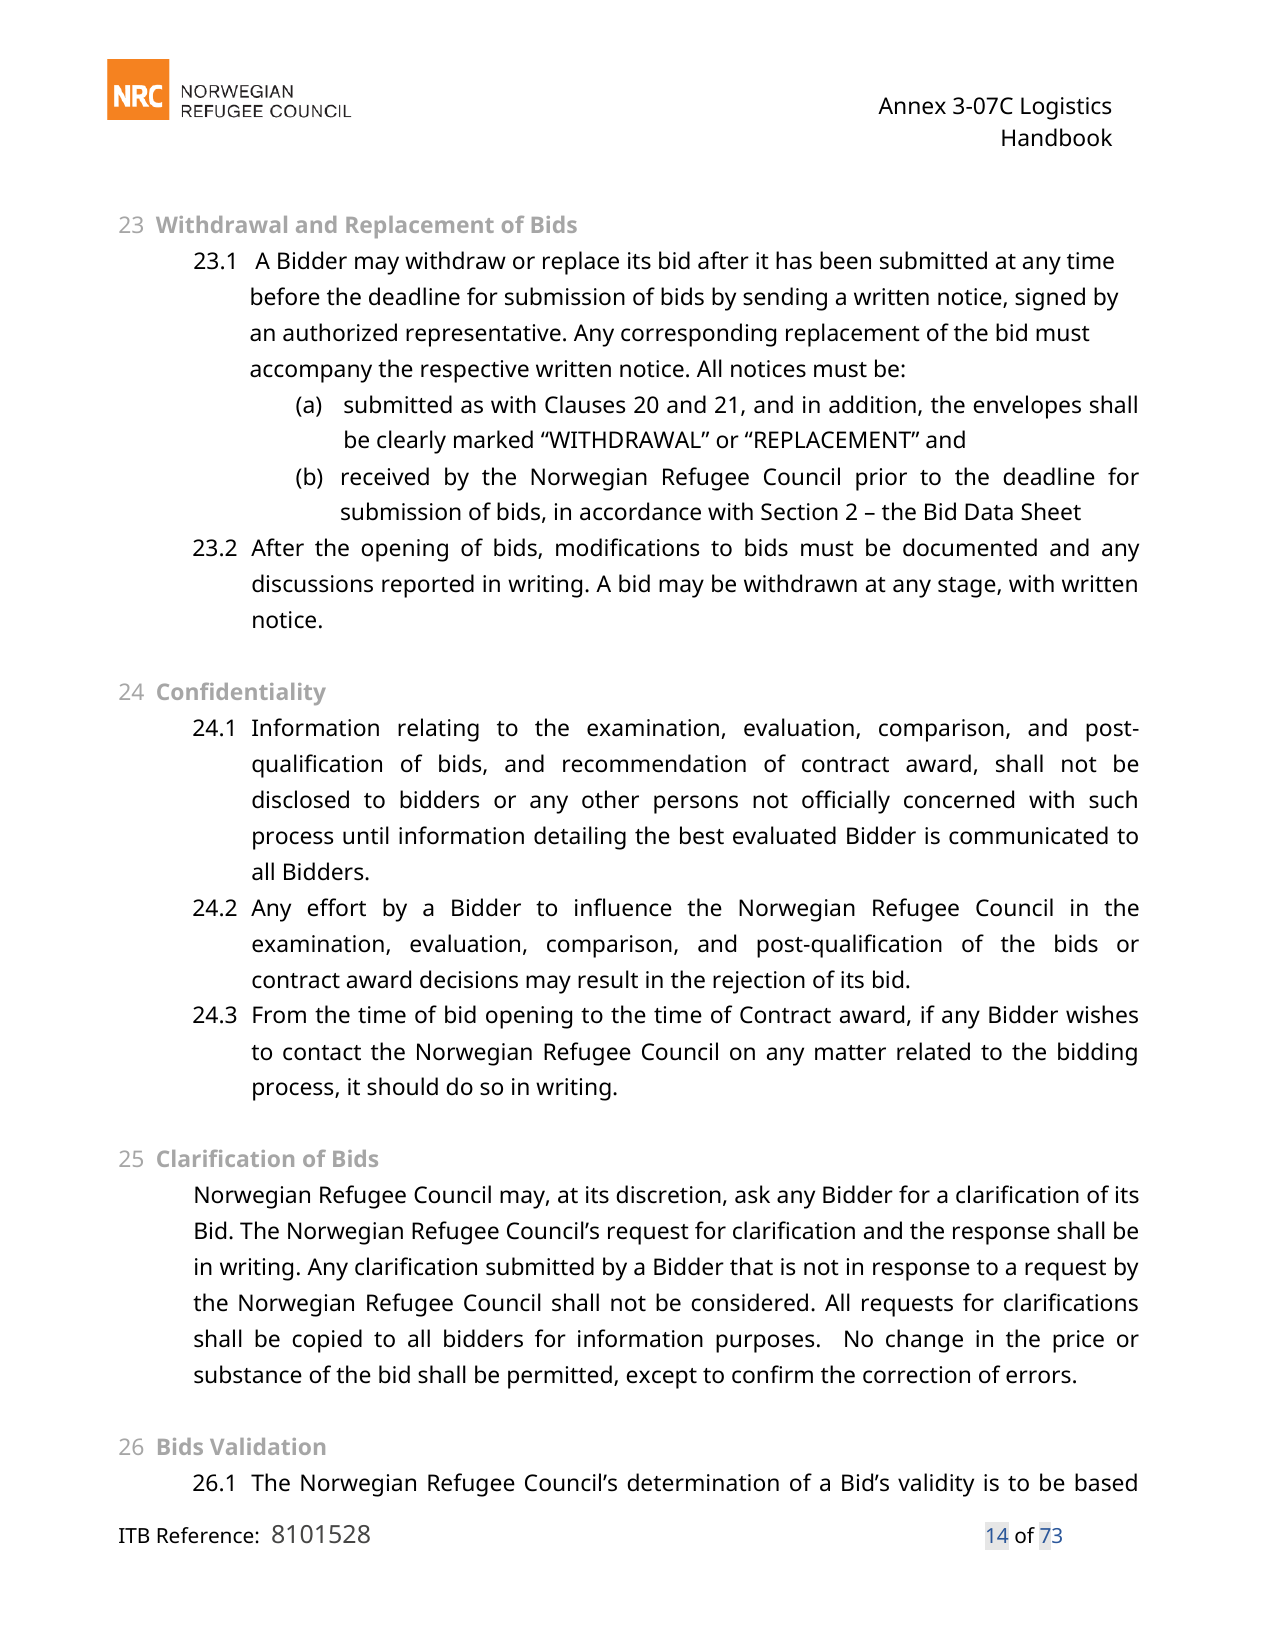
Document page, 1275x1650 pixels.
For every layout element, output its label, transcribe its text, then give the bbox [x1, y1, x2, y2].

list A Bidder may withdraw or replace its bid after it has been submitted at any time before the deadline for submission of bids by sending a written notice, signed by an authorized representative. Any corresponding replacement of the bid must accompany the respective written notice. All notices must be: [193, 245, 1140, 384]
list Information relating to the examination, evaluation, comparison, and post-qualification of bids, and recommendation of contract award, shall not be disclosed to bidders or any other persons not officially concerned with such process until information detailing the best evaluated Bidder is communicated to all Bidders. [192, 712, 1140, 887]
list Confidentiality [118, 676, 1140, 707]
list Clarification of Bids [118, 1143, 1140, 1174]
list From the time of bid opening to the time of Contract award, if any Bidder wishes to contact the Norwegian Refugee Council on any matter related to the bidding process, it should do so in writing. [192, 999, 1140, 1103]
list After the opening of bids, modifications to bids must be documented and any discussions reported in writing. A bid may be withdrawn at any stage, with written notice. [192, 532, 1140, 635]
text Norwegian Refugee Council may, at its discretion, ask any Bidder for a clarification of its Bid. The Norwegian Refugee Council’s request for clarification and the response shall be in writing. Any clarification submitted by a Bidder that is not in response to a request by the Norwegian Refugee Council shall not be considered. All requests for clarifications shall be copied to all bidders for information purposes. No change in the price or substance of the bid shall be permitted, except to confirm the correction of errors. [193, 1179, 1140, 1390]
picture [106, 59, 352, 120]
list submitted as with Clauses 20 and 21, and in addition, the envelopes shall be clearly marked “WITHDRAWAL” or “REPLACEMENT” and [295, 388, 1140, 456]
list Any effort by a Bidder to influence the Norwegian Refugee Council in the examination, evaluation, comparison, and post-qualification of the bids or contract award decisions may result in the rejection of its bid. [192, 892, 1140, 995]
list Bids Validation [118, 1431, 1140, 1462]
list Withdrawal and Replacement of Bids [118, 209, 1140, 240]
list received by the Norwegian Refugee Council prior to the deadline for submission of bids, in accordance with Section 2 – the Bid Data Sheet [295, 460, 1140, 528]
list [192, 1467, 1140, 1498]
